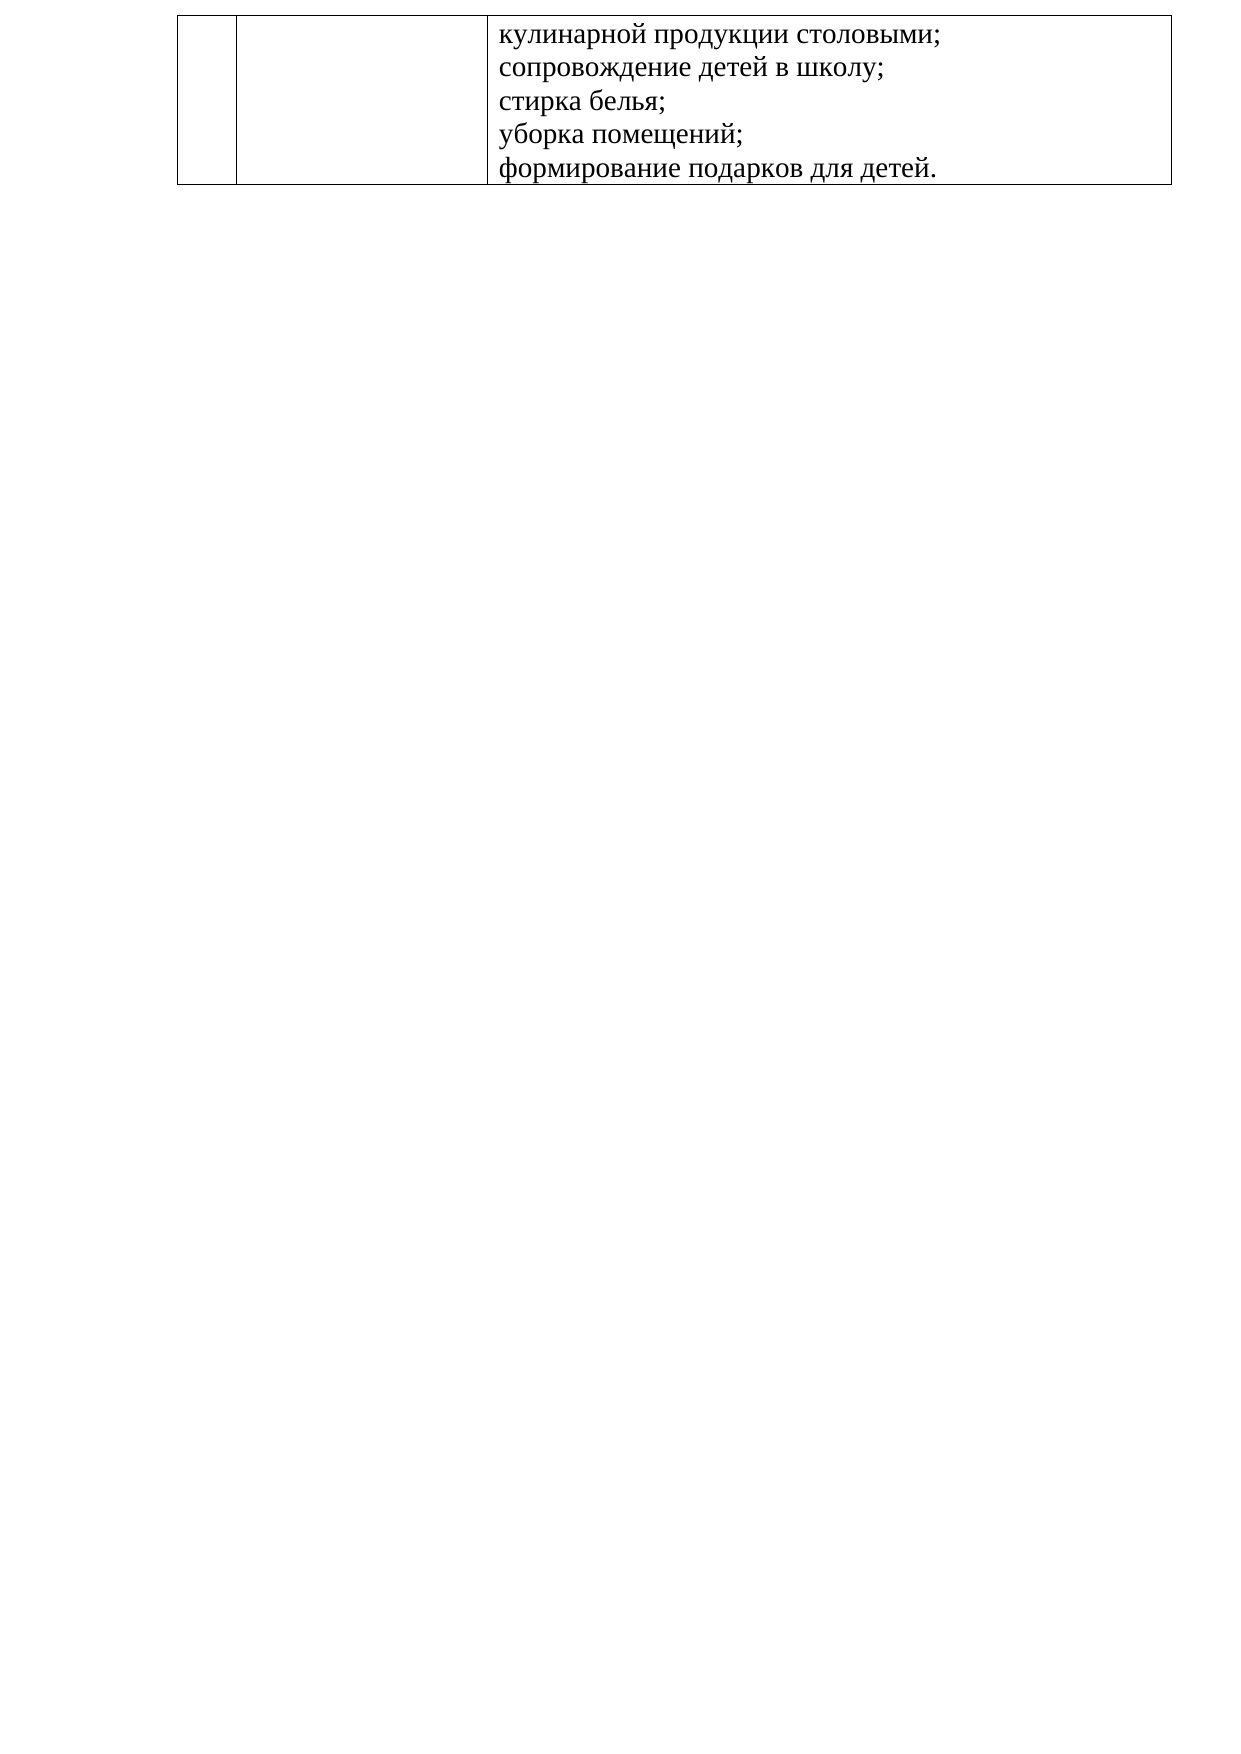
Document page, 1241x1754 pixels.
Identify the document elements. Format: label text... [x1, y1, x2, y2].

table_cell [488, 16, 1171, 183]
table_cell 5 [178, 16, 236, 183]
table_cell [237, 16, 487, 183]
